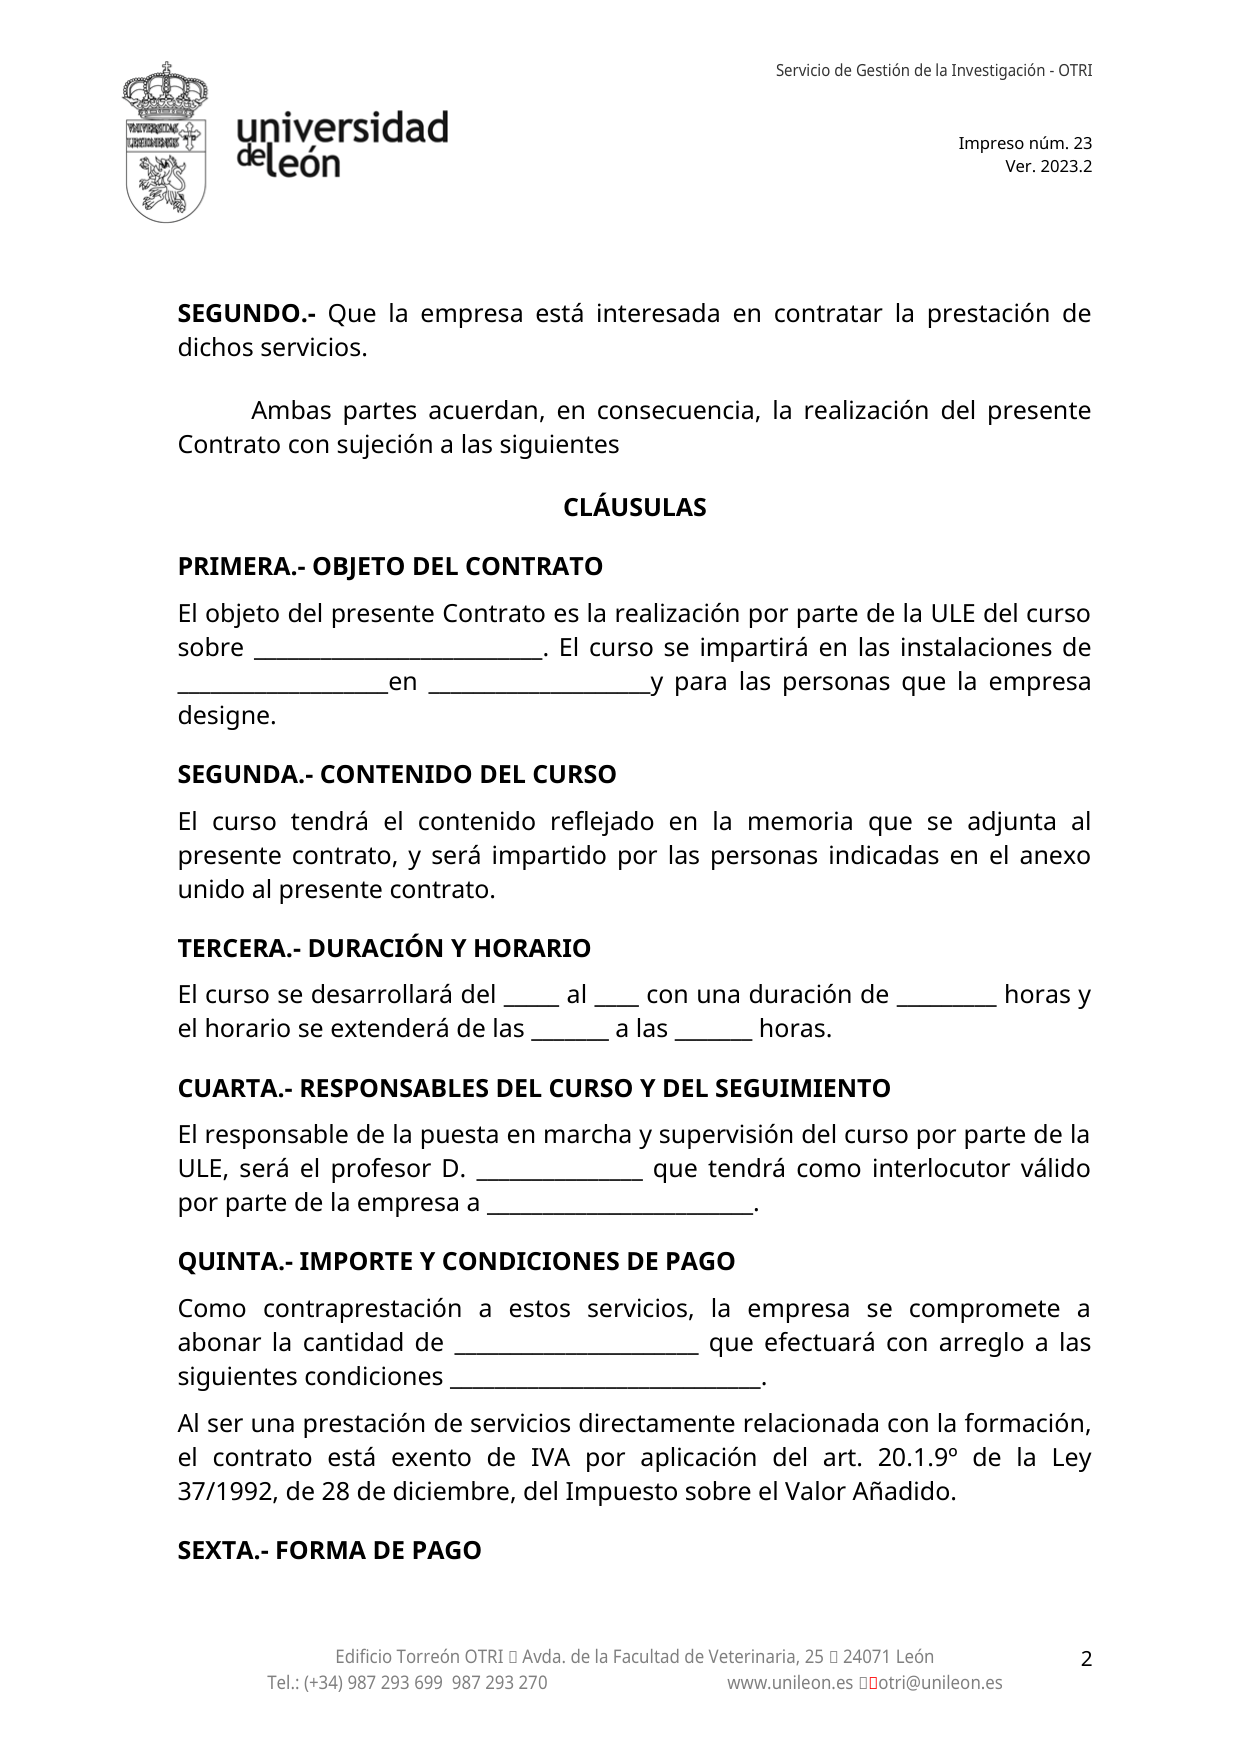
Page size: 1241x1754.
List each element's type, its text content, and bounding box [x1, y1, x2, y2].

text TERCERA.- DURACIÓN Y HORARIO [177, 931, 1092, 964]
text El objeto del presente Contrato es la realización por parte de la ULE del curso sobre __________________________. El curso se impartirá en las instalaciones de ___________________en ____________________y para las personas que la empresa designe. [177, 596, 1092, 732]
text PRIMERA.- OBJETO DEL CONTRATO [177, 549, 1092, 583]
text El curso se desarrollará del _____ al ____ con una duración de _________ horas y el horario se extenderá de las _______ a las _______ horas. [177, 977, 1092, 1045]
text El curso tendrá el contenido reflejado en la memoria que se adjunta al presente contrato, y será impartido por las personas indicadas en el anexo unido al presente contrato. [177, 803, 1092, 906]
text Ambas partes acuerdan, en consecuencia, la realización del presente Contrato con sujeción a las siguientes [177, 393, 1092, 461]
text CLÁUSULAS [177, 490, 1092, 524]
text Al ser una prestación de servicios directamente relacionada con la formación, el contrato está exento de IVA por aplicación del art. 20.1.9º de la Ley 37/1992, de 28 de diciembre, del Impuesto sobre el Valor Añadido. [177, 1405, 1092, 1507]
text SEGUNDO.- Que la empresa está interesada en contratar la prestación de dichos servicios. [177, 295, 1092, 363]
text El responsable de la puesta en marcha y supervisión del curso por parte de la ULE, será el profesor D. _______________ que tendrá como interlocutor válido por parte de la empresa a ________________________. [177, 1117, 1092, 1219]
text SEGUNDA.- CONTENIDO DEL CURSO [177, 757, 1092, 791]
text QUINTA.- IMPORTE Y CONDICIONES DE PAGO [177, 1244, 1092, 1278]
text Como contraprestación a estos servicios, la empresa se compromete a abonar la cantidad de ______________________ que efectuará con arreglo a las siguientes condiciones ____________________________. [177, 1291, 1092, 1393]
text CUARTA.- RESPONSABLES DEL CURSO Y DEL SEGUIMIENTO [177, 1070, 1092, 1104]
picture [120, 61, 449, 224]
text SEXTA.- FORMA DE PAGO [177, 1532, 1092, 1566]
